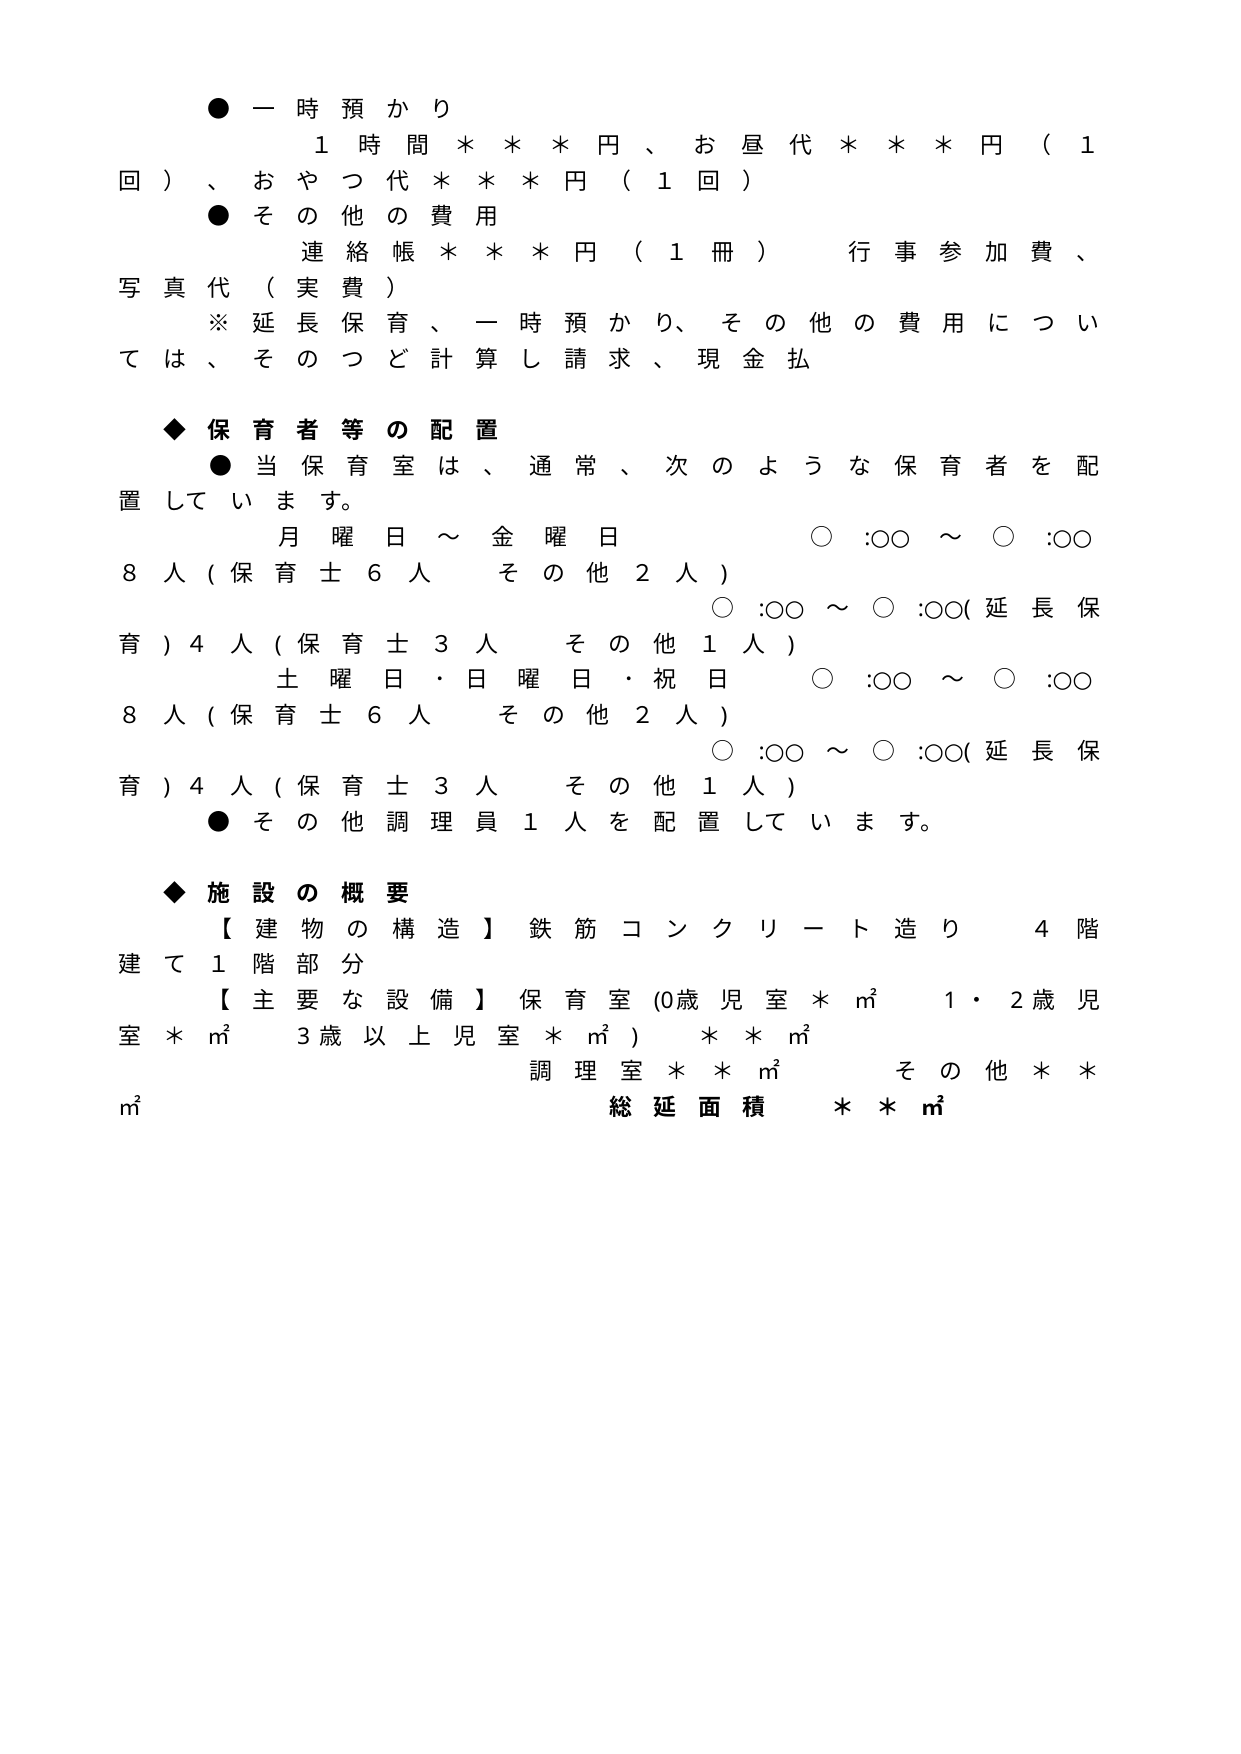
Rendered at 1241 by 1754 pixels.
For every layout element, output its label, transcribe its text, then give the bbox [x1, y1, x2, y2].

text 連絡帳＊＊＊円（１冊） 行事参加費、写真代（実費） [118, 233, 1122, 304]
text ●当保育室は、通常、次のような保育者を配置しています。 [118, 446, 1122, 518]
text 【主要な設備】保育室(0歳児室＊㎡ 1・2歳児室＊㎡ 3歳以上児室＊㎡) ＊＊㎡ [118, 981, 1122, 1052]
text ●その他の費用 [118, 197, 1122, 233]
text ○:○○～○:○○(延長保育) ４人(保育士３人 その他１人) [118, 731, 1122, 803]
text ◆保育者等の配置 [118, 411, 1122, 446]
text ○:○○～○:○○(延長保育) ４人(保育士３人 その他１人) [118, 589, 1122, 660]
text ◆施設の概要 [118, 874, 1122, 909]
text 月曜日～金曜日 ○:○○～○:○○ ８人(保育士６人 その他２人) [118, 518, 1122, 589]
text １時間＊＊＊円、お昼代＊＊＊円（１回）、おやつ代＊＊＊円（１回） [118, 126, 1122, 197]
text ●一時預かり [118, 90, 1122, 126]
text ●その他調理員１人を配置しています。 [118, 803, 1122, 838]
text ※延長保育、一時預かり、その他の費用については、そのつど計算し請求、現金払 [118, 304, 1122, 375]
text 調理室＊＊㎡ その他＊＊㎡ 総延面積 ＊＊㎡ [118, 1052, 1122, 1123]
text 土曜日･日曜日･祝日 ○:○○～○:○○ ８人(保育士６人 その他２人) [118, 660, 1122, 731]
text 【建物の構造】鉄筋コンクリート造り ４階建て１階部分 [118, 909, 1122, 981]
